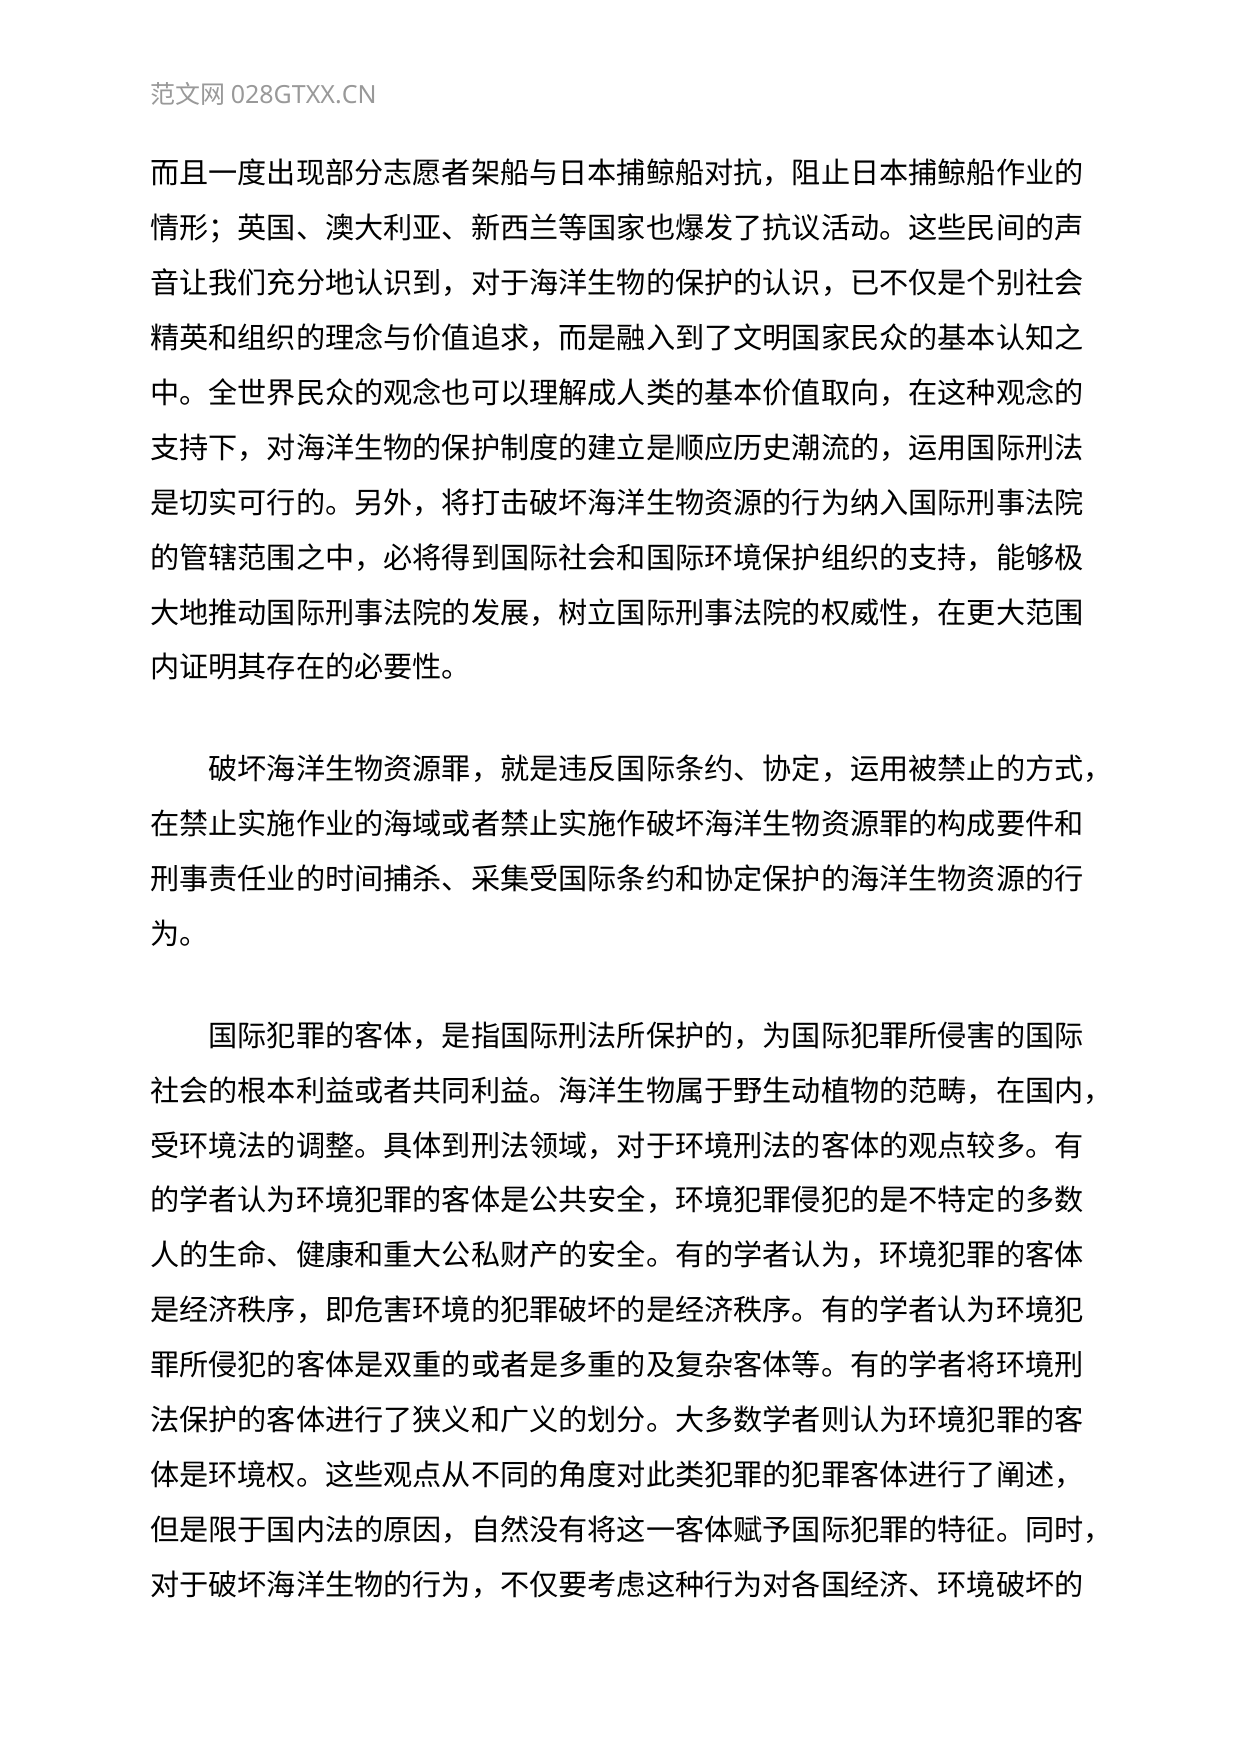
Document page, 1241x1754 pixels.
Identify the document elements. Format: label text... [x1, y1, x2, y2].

text 破坏海洋生物资源罪，就是违反国际条约、协定，运用被禁止的方式，在禁止实施作业的海域或者禁止实施作破坏海洋生物资源罪的构成要件和刑事责任业的时间捕杀、采集受国际条约和协定保护的海洋生物资源的行为。 [150, 746, 1090, 953]
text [150, 150, 1090, 686]
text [150, 1012, 1090, 1603]
